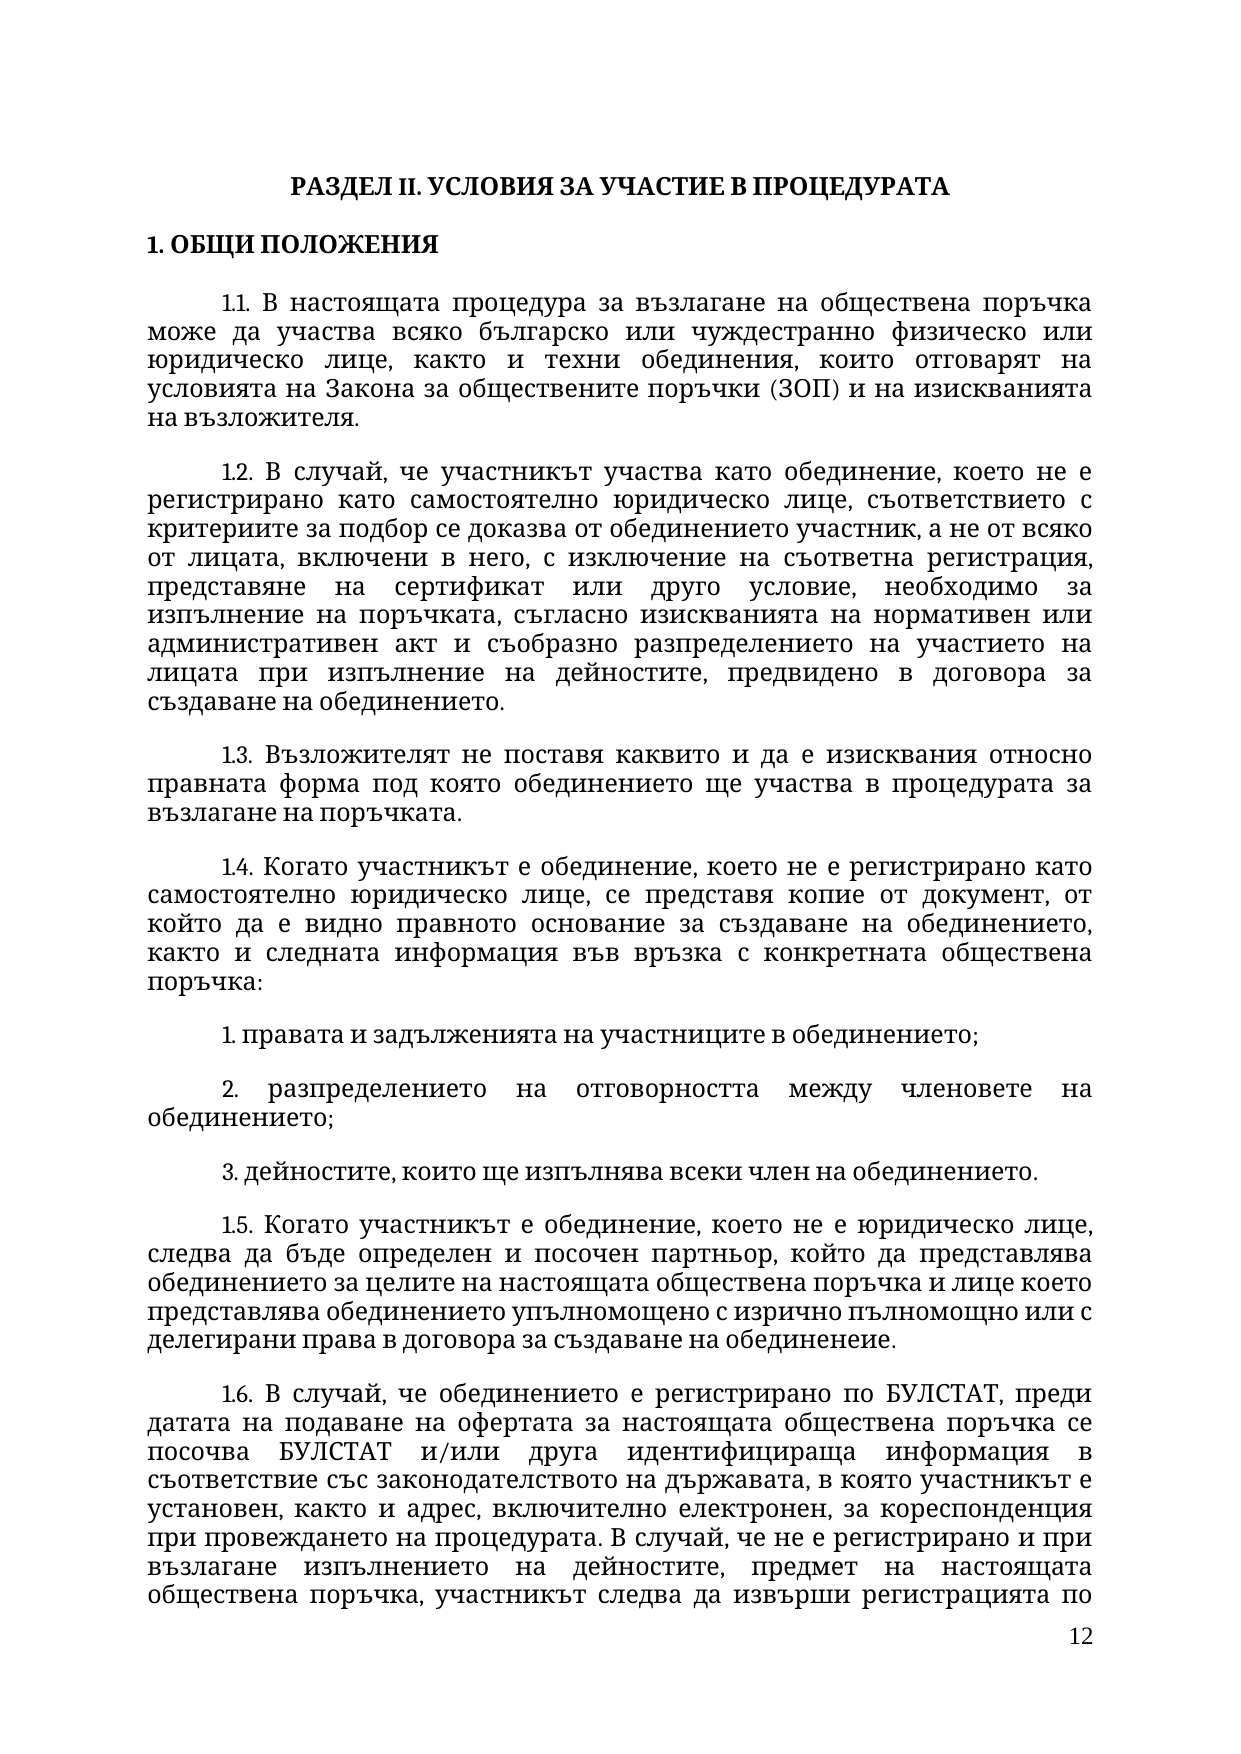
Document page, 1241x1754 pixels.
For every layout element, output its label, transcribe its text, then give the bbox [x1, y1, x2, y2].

text 2. разпределението на отговорността между членовете на обединението; [147, 1075, 1093, 1132]
text 1.2. В случай, че участникът участва като обединение, което не е регистрирано като самостоятелно юридическо лице, съответствието с критериите за подбор се доказва от обединението участник, а не от всяко от лицата, включени в него, с изключение на съответна регистрация, представяне на сертификат или друго условие, необходимо за изпълнение на поръчката, съгласно изискванията на нормативен или административен акт и съобразно разпределението на участието на лицата при изпълнение на дейностите, предвидено в договора за създаване на обединението. [147, 457, 1093, 716]
text 1. ОБЩИ ПОЛОЖЕНИЯ [147, 231, 1093, 259]
text РАЗДЕЛ II. УСЛОВИЯ ЗА УЧАСТИЕ В ПРОЦЕДУРАТА [147, 173, 1093, 201]
text 3. дейностите, които ще изпълнява всеки член на обединението. [147, 1157, 1093, 1186]
text 1.1. В настоящата процедура за възлагане на обществена поръчка може да участва всяко българско или чуждестранно физическо или юридическо лице, както и техни обединения, които отговарят на условията на Закона за обществените поръчки (ЗОП) и на изискванията на възложителя. [147, 289, 1093, 432]
text 1. правата и задълженията на участниците в обединението; [147, 1021, 1093, 1050]
text 1.3. Възложителят не поставя каквито и да е изисквания относно правната форма под която обединението ще участва в процедурата за възлагане на поръчката. [147, 741, 1093, 827]
text 1.5. Когато участникът е обединение, което не е юридическо лице, следва да бъде определен и посочен партньор, който да представлява обединението за целите на настоящата обществена поръчка и лице което представлява обединението упълномощено с изрично пълномощно или с делегирани права в договора за създаване на обединенеие. [147, 1211, 1093, 1355]
text 1.4. Когато участникът е обединение, което не е регистрирано като самостоятелно юридическо лице, се представя копие от документ, от който да е видно правното основание за създаване на обединението, както и следната информация във връзка с конкретната обществена поръчка: [147, 852, 1093, 996]
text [147, 1380, 1093, 1610]
